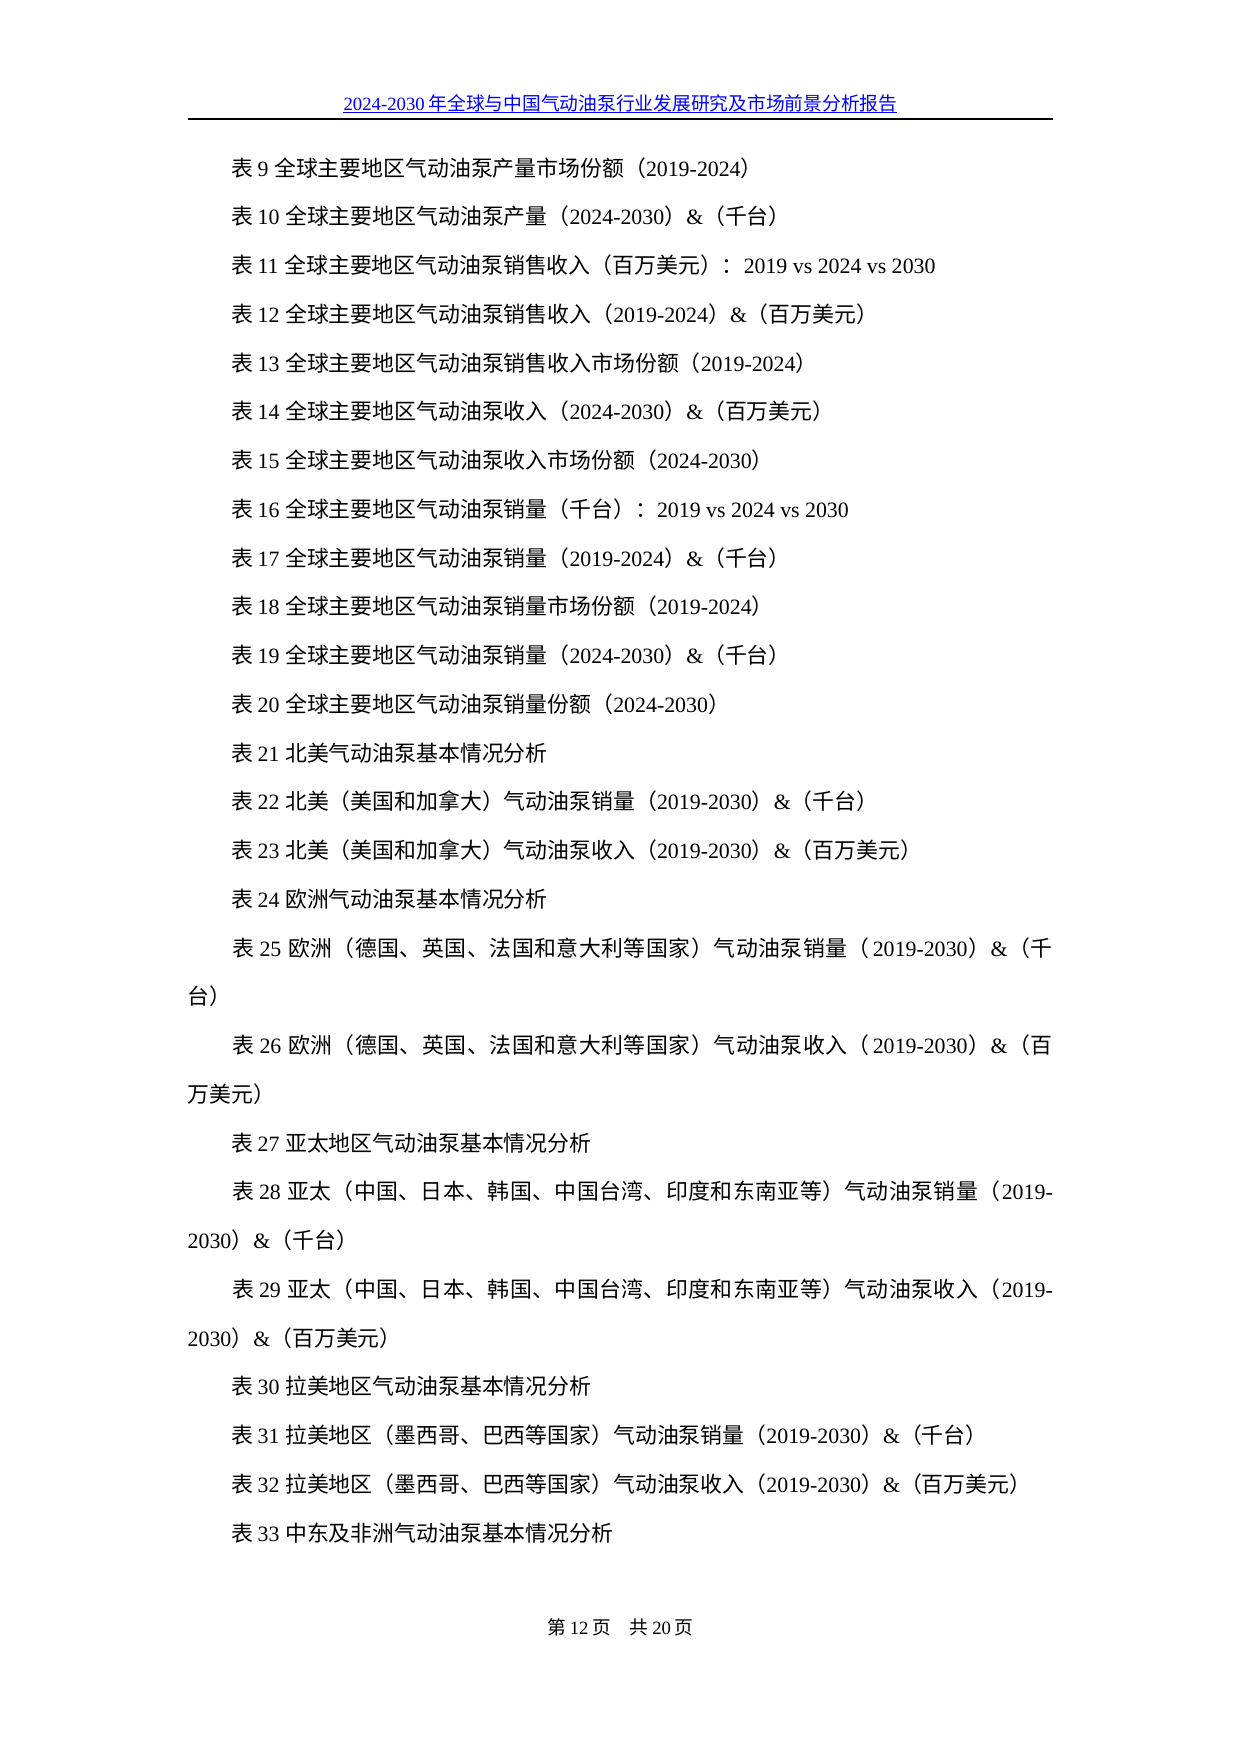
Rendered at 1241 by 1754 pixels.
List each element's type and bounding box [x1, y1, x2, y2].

text [187, 150, 1053, 1548]
